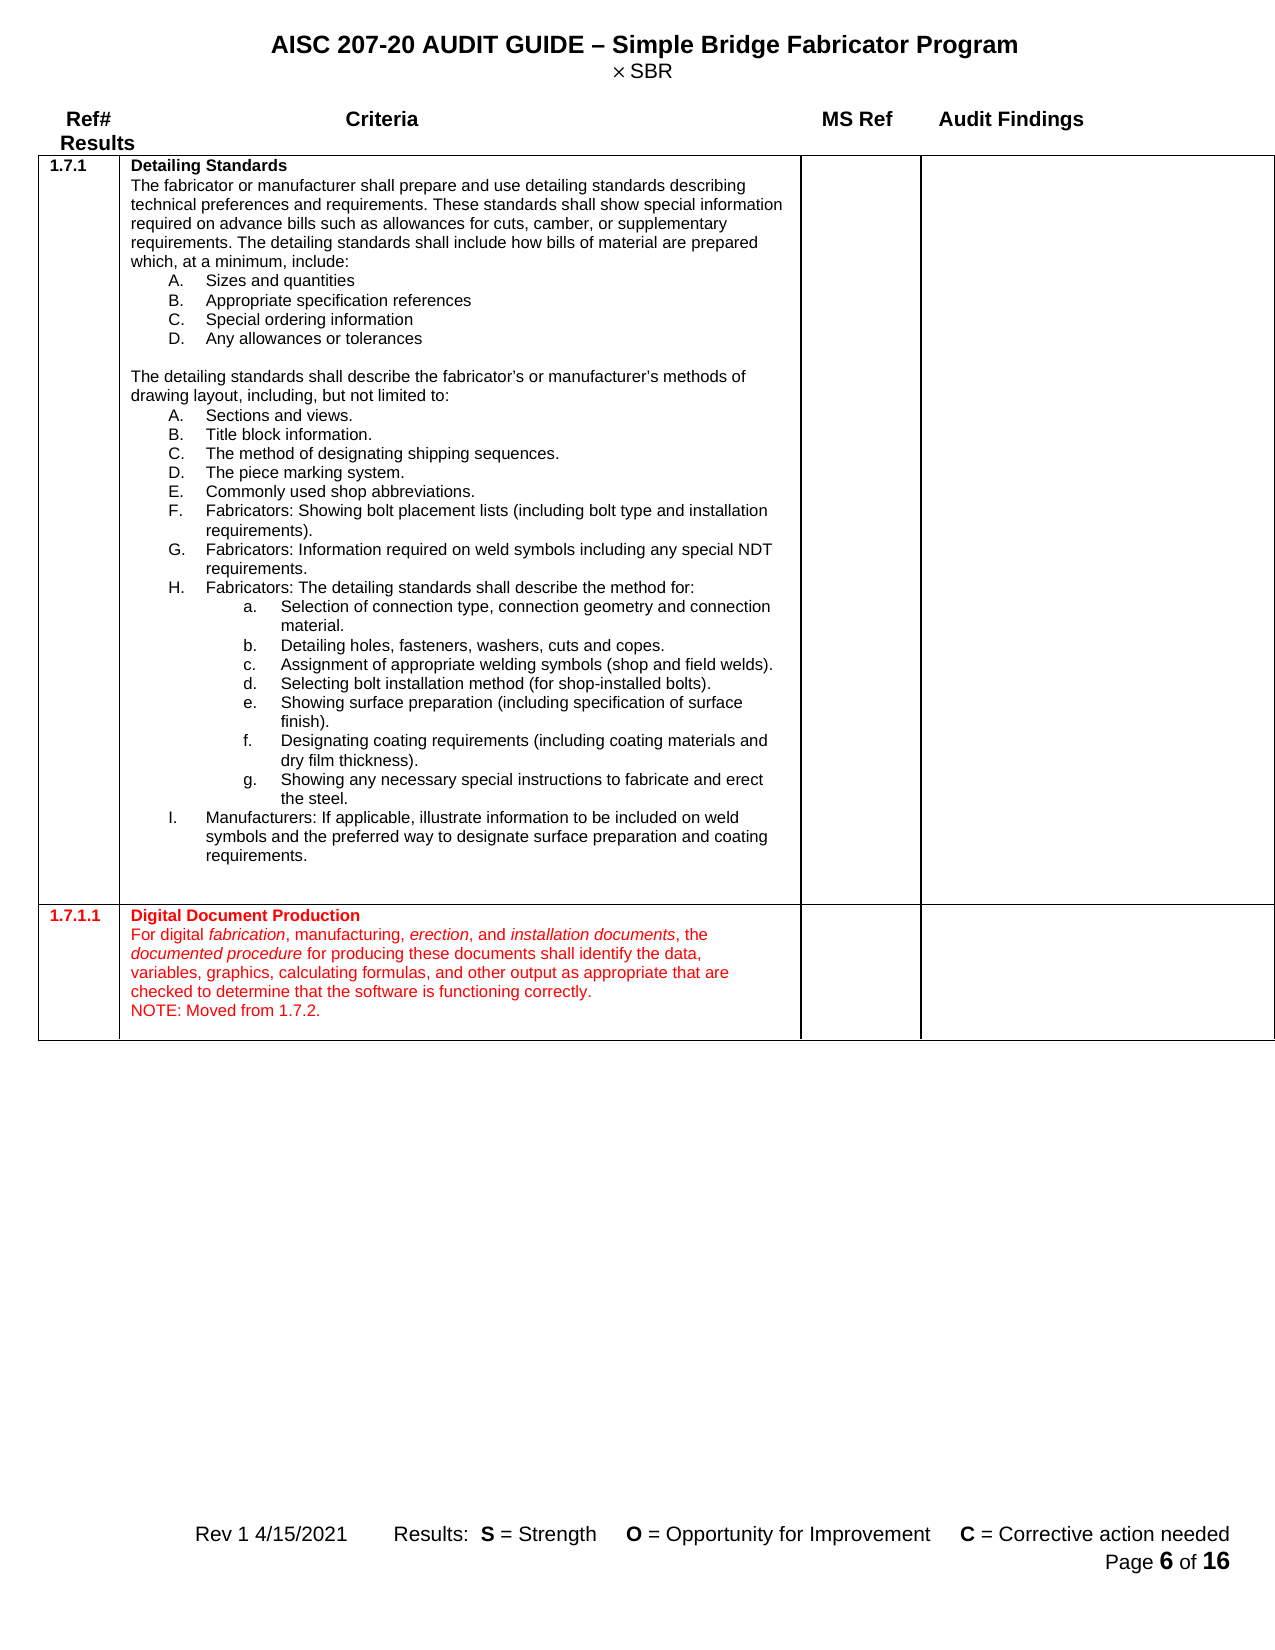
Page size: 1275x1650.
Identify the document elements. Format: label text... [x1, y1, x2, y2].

table_cell Digital Document Production For digital fabrication, manufacturing, erection, and installation documents, the documented procedure for producing these documents shall identify the data, variables, graphics, calculating formulas, and other output as appropriate that are checked to determine that the software is functioning correctly. NOTE: Moved from 1.7.2. [120, 905, 800, 1039]
table_cell 1.7.1.1 [39, 905, 119, 1039]
table_cell [922, 156, 1274, 904]
table_cell [802, 156, 920, 904]
table_cell [922, 905, 1274, 1039]
table_cell 1.7.1 [39, 156, 119, 904]
table_cell Detailing Standards The fabricator or manufacturer shall prepare and use detailing standards describing technical preferences and requirements. These standards shall show special information required on advance bills such as allowances for cuts, camber, or supplementary requirements. The detailing standards shall include how bills of material are prepared which, at a minimum, include: Sizes and quantities Appropriate specification references Special ordering information Any allowances or tolerances The detailing standards shall describe the fabricator’s or manufacturer’s methods of drawing layout, including, but not limited to: Sections and views. Title block information. The method of designating shipping sequences. The piece marking system. Commonly used shop abbreviations. Fabricators: Showing bolt placement lists (including bolt type and installation requirements). Fabricators: Information required on weld symbols including any special NDT requirements. Fabricators: The detailing standards shall describe the method for: Selection of connection type, connection geometry and connection material. Detailing holes, fasteners, washers, cuts and copes. Assignment of appropriate welding symbols (shop and field welds). Selecting bolt installation method (for shop-installed bolts). Showing surface preparation (including specification of surface finish). Designating coating requirements (including coating materials and dry film thickness). Showing any necessary special instructions to fabricate and erect the steel. Manufacturers: If applicable, illustrate information to be included on weld symbols and the preferred way to designate surface preparation and coating requirements. [120, 156, 800, 904]
table_cell [802, 905, 920, 1039]
